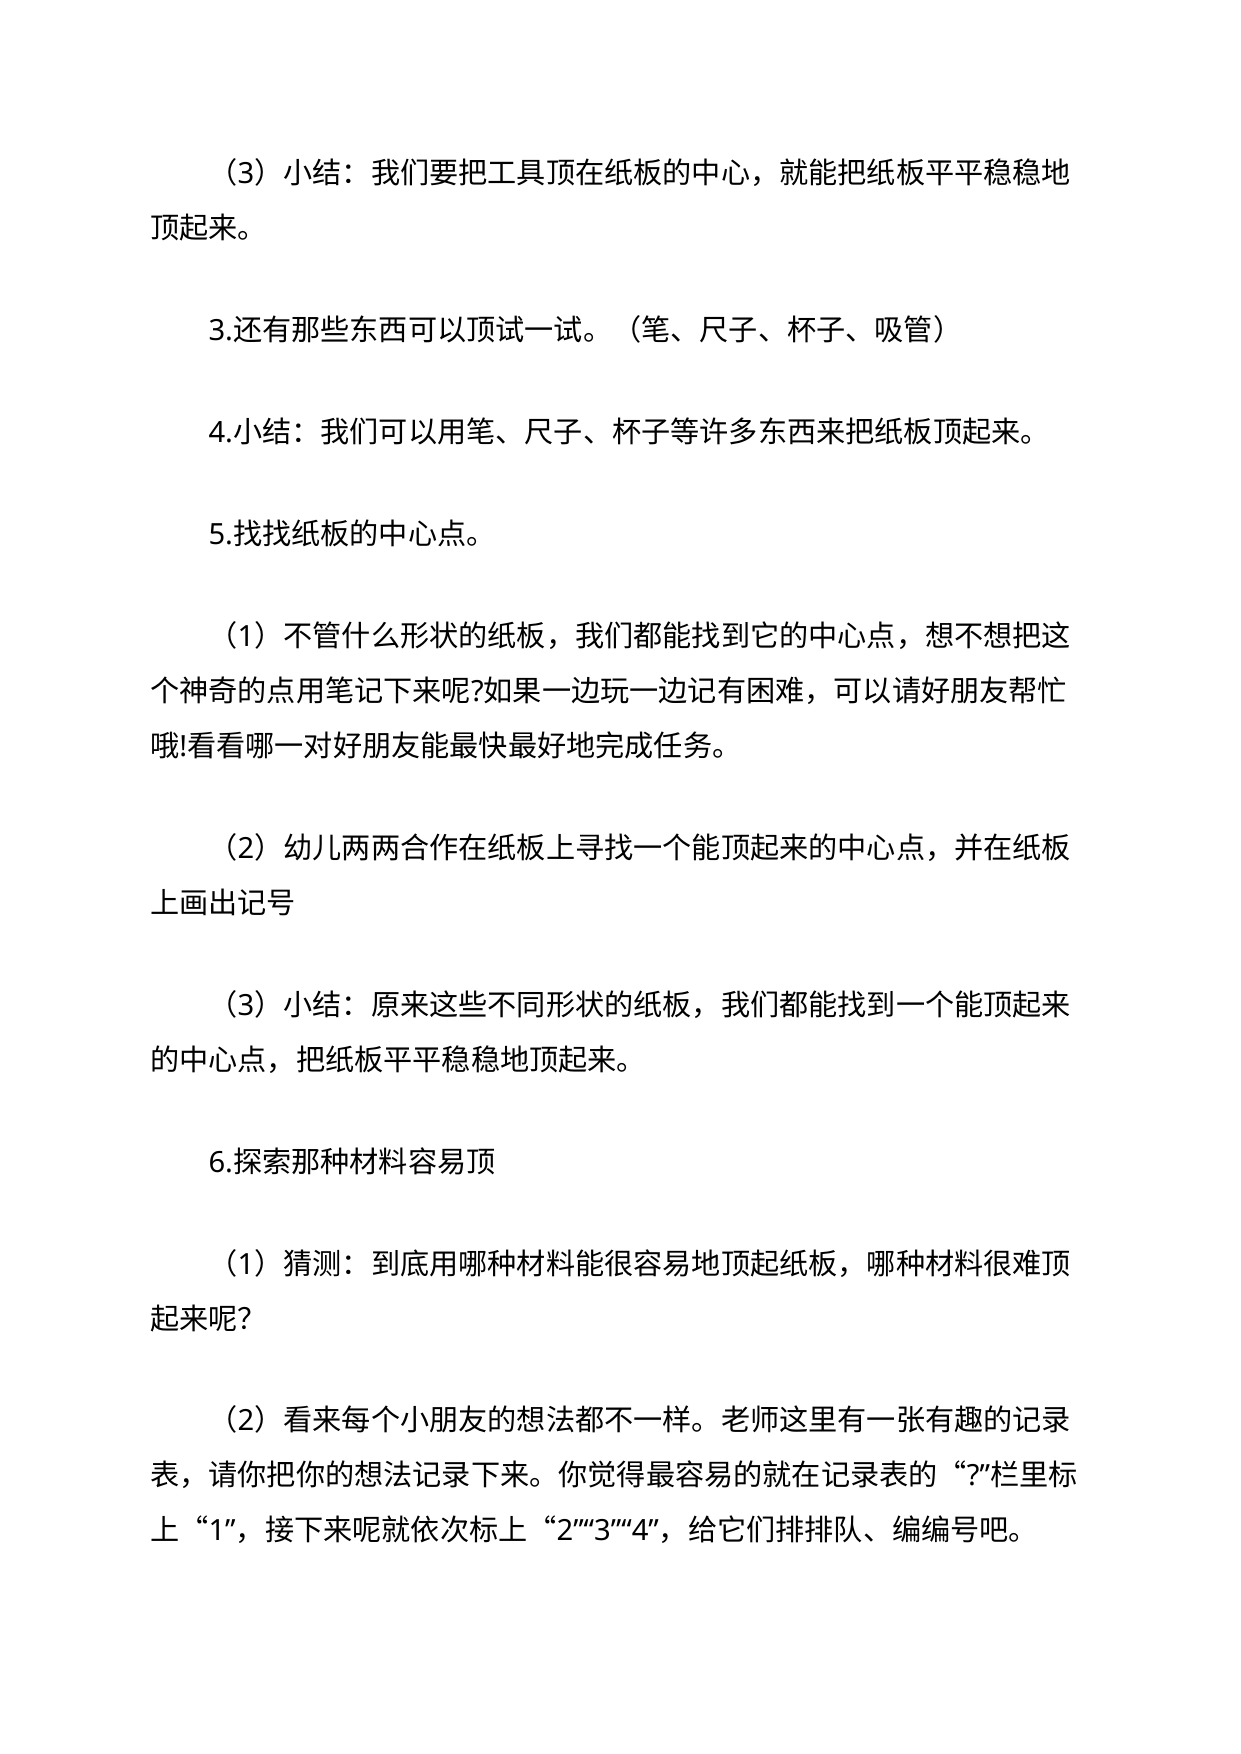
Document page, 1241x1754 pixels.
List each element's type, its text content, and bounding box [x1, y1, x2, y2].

text （2）看来每个小朋友的想法都不一样。老师这里有一张有趣的记录表，请你把你的想法记录下来。你觉得最容易的就在记录表的“?”栏里标上“1”，接下来呢就依次标上“2”“3”“4”，给它们排排队、编编号吧。 [150, 1397, 1090, 1549]
text （1）不管什么形状的纸板，我们都能找到它的中心点，想不想把这个神奇的点用笔记下来呢?如果一边玩一边记有困难，可以请好朋友帮忙哦!看看哪一对好朋友能最快最好地完成任务。 [150, 613, 1090, 765]
text 5.找找纸板的中心点。 [150, 511, 1090, 553]
text （2）幼儿两两合作在纸板上寻找一个能顶起来的中心点，并在纸板上画出记号 [150, 825, 1090, 922]
text 3.还有那些东西可以顶试一试。（笔、尺子、杯子、吸管） [150, 307, 1090, 349]
text （3）小结：我们要把工具顶在纸板的中心，就能把纸板平平稳稳地顶起来。 [150, 150, 1090, 247]
text （3）小结：原来这些不同形状的纸板，我们都能找到一个能顶起来的中心点，把纸板平平稳稳地顶起来。 [150, 981, 1090, 1079]
text （1）猜测：到底用哪种材料能很容易地顶起纸板，哪种材料很难顶起来呢？ [150, 1240, 1090, 1337]
text 4.小结：我们可以用笔、尺子、杯子等许多东西来把纸板顶起来。 [150, 409, 1090, 451]
text 6.探索那种材料容易顶 [150, 1138, 1090, 1181]
